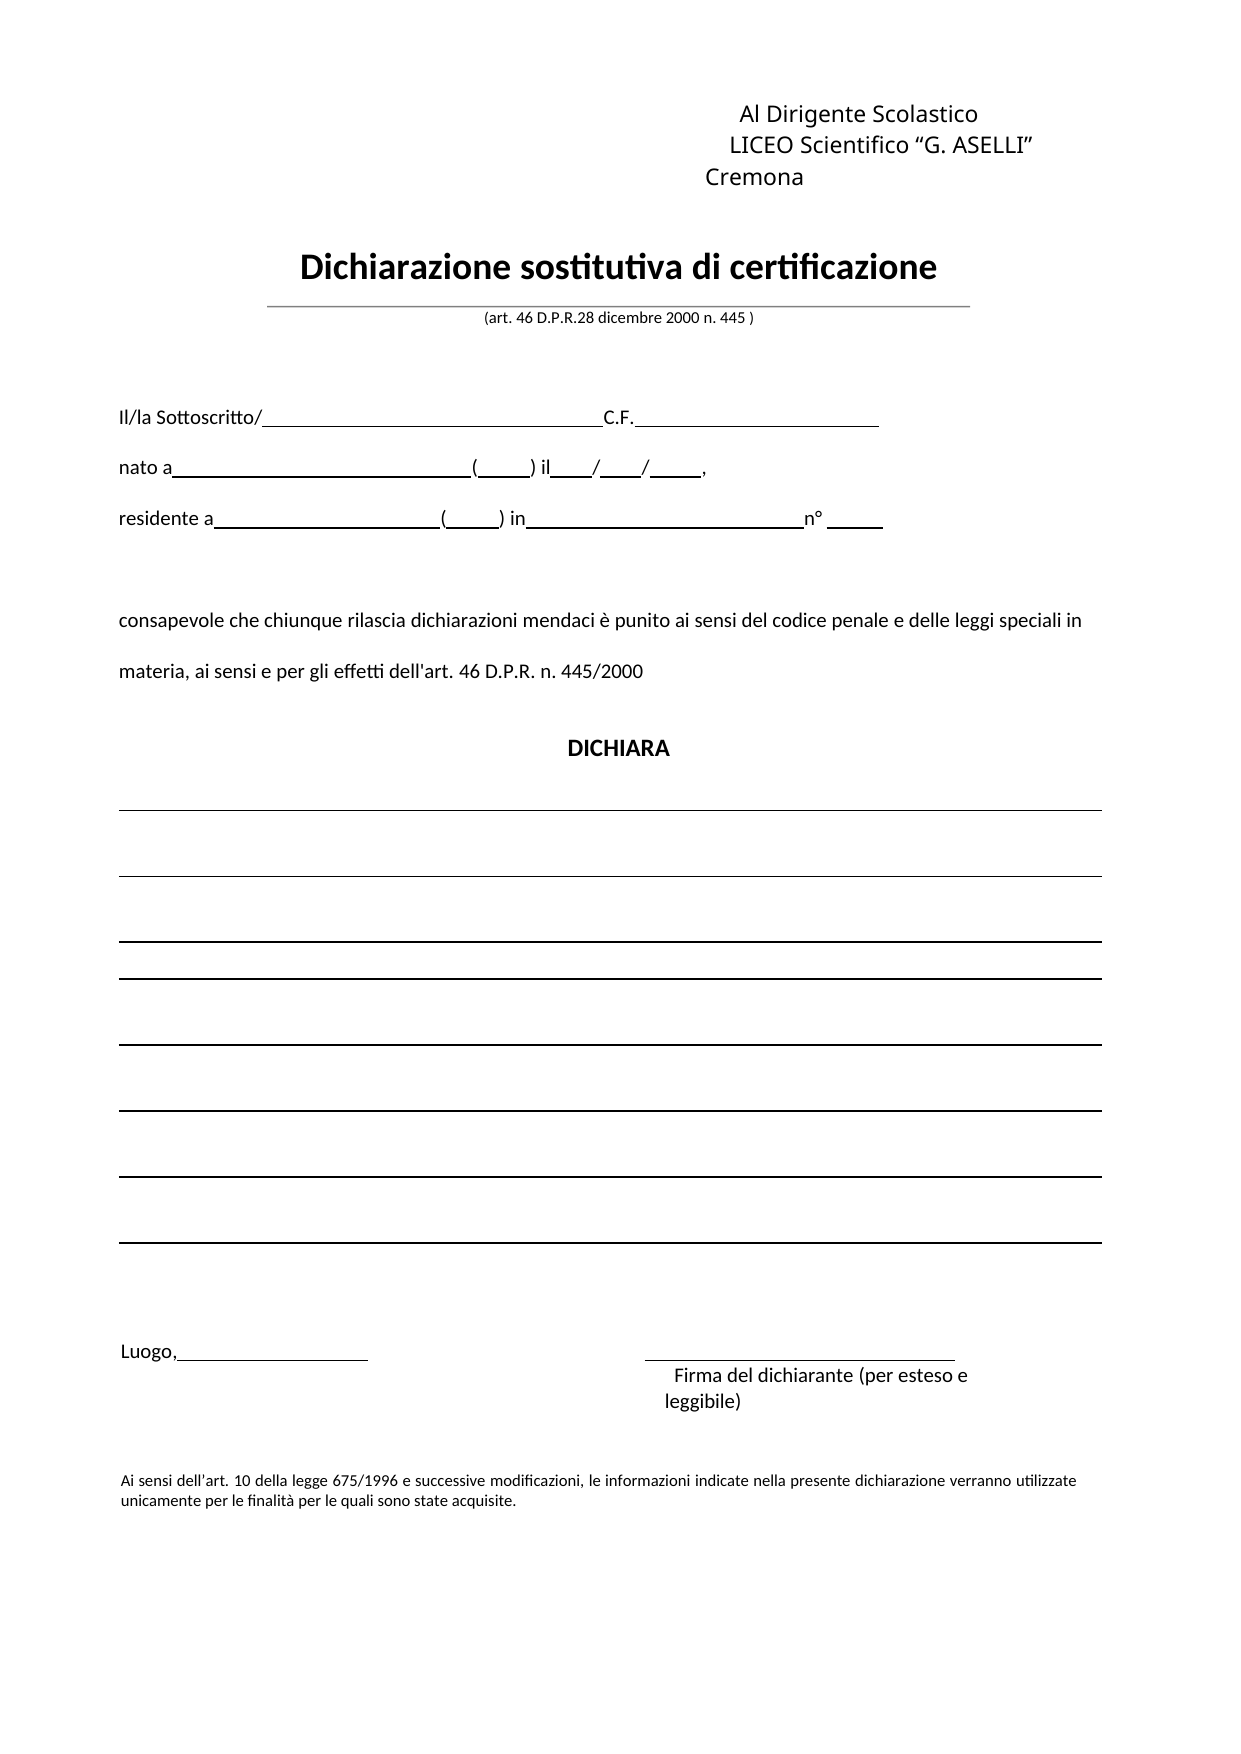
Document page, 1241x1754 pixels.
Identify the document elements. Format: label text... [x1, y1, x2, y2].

table_header Firma del dichiarante (per esteso e leggibile) [495, 1341, 1077, 1467]
text DICHIARA [298, 732, 939, 762]
text nato a ( ) il / / , [119, 454, 1092, 480]
text residente a ( ) in n° [119, 506, 1092, 531]
text (art. 46 D.P.R.28 dicembre 2000 n. 445 ) [298, 302, 940, 328]
text consapevole che chiunque rilascia dichiarazioni mendaci è punito ai sensi del codice penale e delle leggi speciali in materia, ai sensi e per gli effetti dell'art. 46 D.P.R. n. 445/2000 [119, 607, 1092, 683]
table_header Luogo, [100, 1341, 495, 1467]
table_cell Ai sensi dell’art. 10 della legge 675/1996 e successive modificazioni, le informazioni indicate nella presente dichiarazione verranno utilizzate unicamente per le finalità per le quali sono state acquisite. [100, 1467, 1077, 1512]
text Cremona [530, 160, 1092, 192]
text Al Dirigente Scolastico [87, 98, 1092, 129]
text LICEO Scientifico “G. ASELLI” [87, 129, 1092, 160]
text Il/la Sottoscritto/ C.F. [119, 404, 1092, 429]
title Dichiarazione sostitutiva di certificazione [298, 243, 939, 289]
